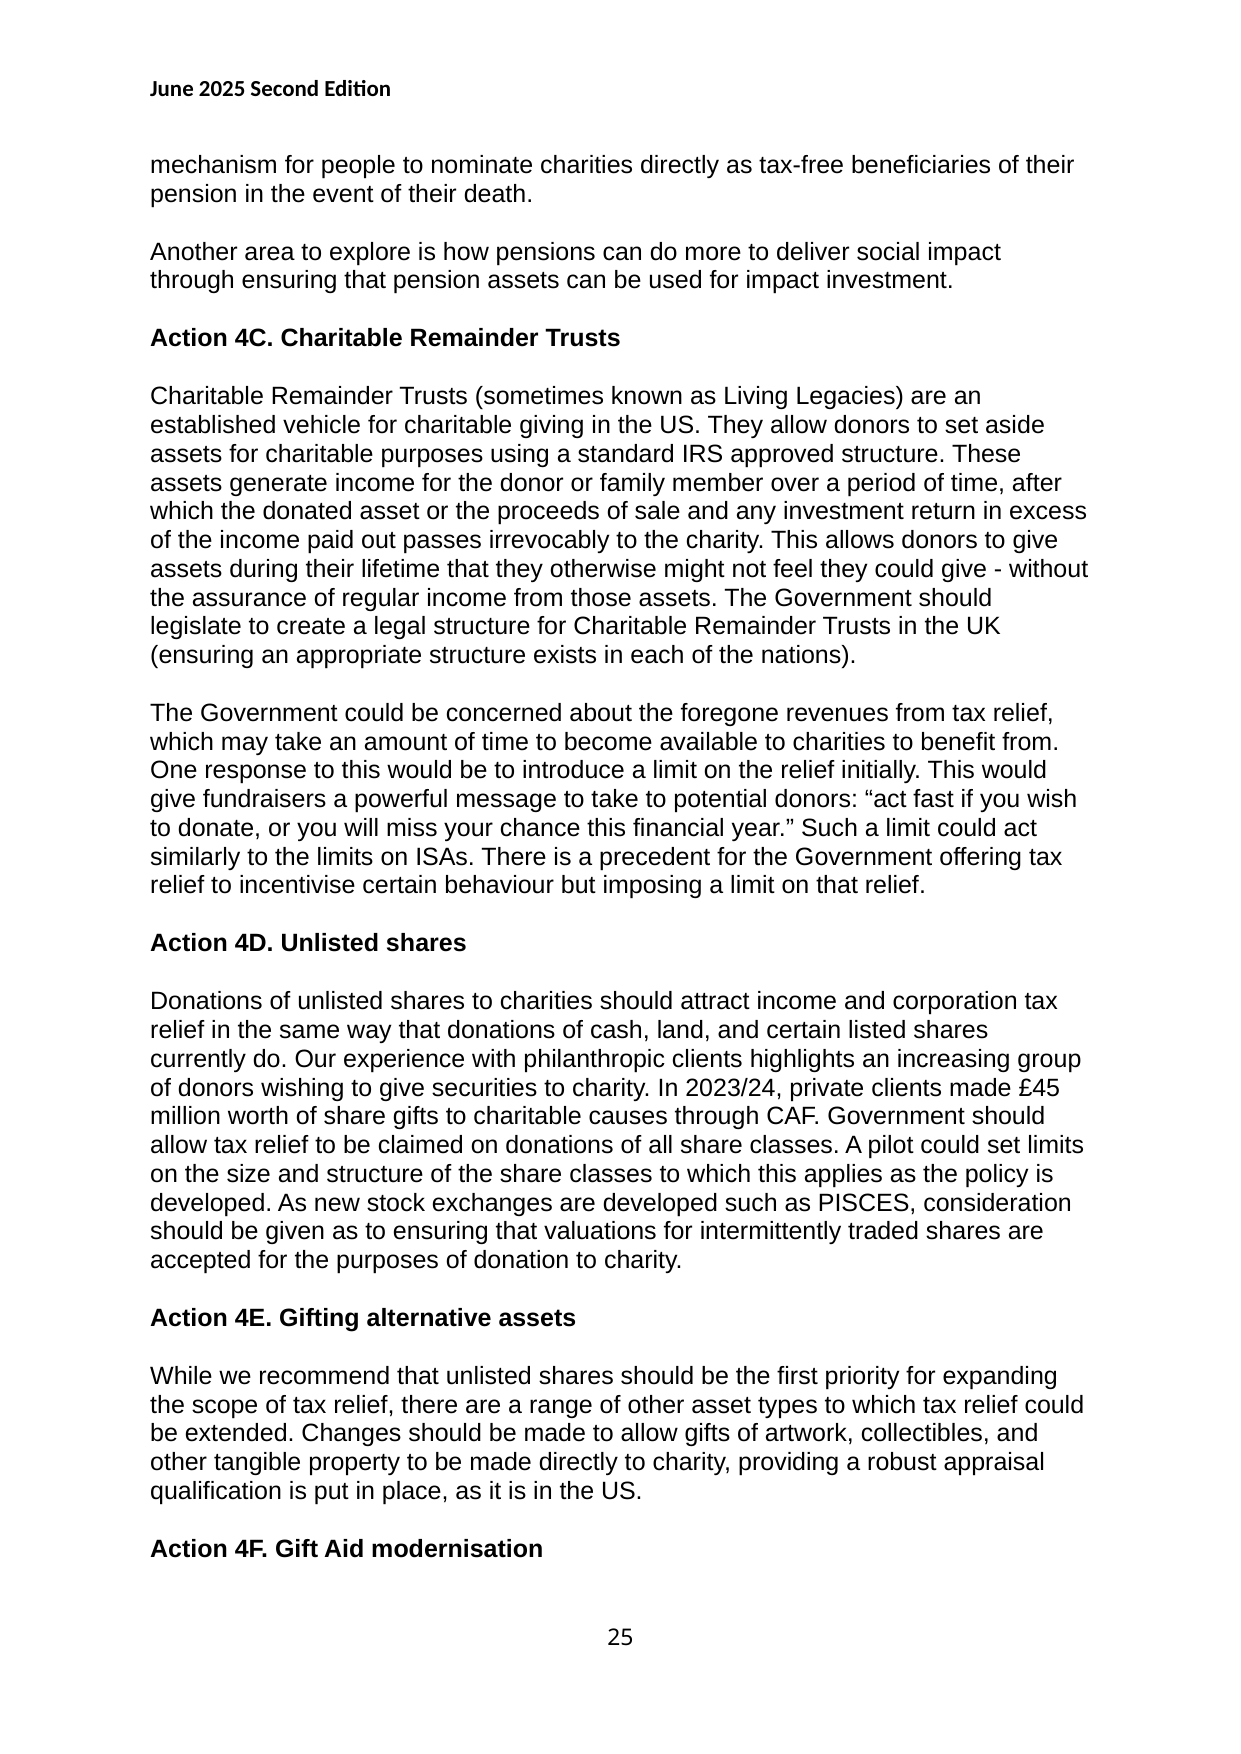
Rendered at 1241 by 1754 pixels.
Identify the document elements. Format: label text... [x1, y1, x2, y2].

text Action 4F. Gift Aid modernisation [150, 1534, 1090, 1562]
text Action 4D. Unlisted shares [150, 928, 1090, 957]
text Action 4E. Gifting alternative assets [150, 1303, 1090, 1332]
text Charitable Remainder Trusts (sometimes known as Living Legacies) are an established vehicle for charitable giving in the US. They allow donors to set aside assets for charitable purposes using a standard IRS approved structure. These assets generate income for the donor or family member over a period of time, after which the donated asset or the proceeds of sale and any investment return in excess of the income paid out passes irrevocably to the charity. This allows donors to give assets during their lifetime that they otherwise might not feel they could give - without the assurance of regular income from those assets. The Government should legislate to create a legal structure for Charitable Remainder Trusts in the UK (ensuring an appropriate structure exists in each of the nations). [150, 381, 1090, 669]
text Another area to explore is how pensions can do more to deliver social impact through ensuring that pension assets can be used for impact investment. [150, 237, 1090, 294]
text The Government could be concerned about the foregone revenues from tax relief, which may take an amount of time to become available to charities to benefit from. One response to this would be to introduce a limit on the relief initially. This would give fundraisers a powerful message to take to potential donors: “act fast if you wish to donate, or you will miss your chance this financial year.” Such a limit could act similarly to the limits on ISAs. There is a precedent for the Government offering tax relief to incentivise certain behaviour but imposing a limit on that relief. [150, 698, 1090, 899]
text Action 4C. Charitable Remainder Trusts [150, 323, 1090, 352]
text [150, 150, 1090, 207]
text Donations of unlisted shares to charities should attract income and corporation tax relief in the same way that donations of cash, land, and certain listed shares currently do. Our experience with philanthropic clients highlights an increasing group of donors wishing to give securities to charity. In 2023/24, private clients made £45 million worth of share gifts to charitable causes through CAF. Government should allow tax relief to be claimed on donations of all share classes. A pilot could set limits on the size and structure of the share classes to which this applies as the policy is developed. As new stock exchanges are developed such as PISCES, consideration should be given as to ensuring that valuations for intermittently traded shares are accepted for the purposes of donation to charity. [150, 986, 1090, 1274]
text While we recommend that unlisted shares should be the first priority for expanding the scope of tax relief, there are a range of other asset types to which tax relief could be extended. Changes should be made to allow gifts of artwork, collectibles, and other tangible property to be made directly to charity, providing a robust appraisal qualification is put in place, as it is in the US. [150, 1361, 1090, 1504]
